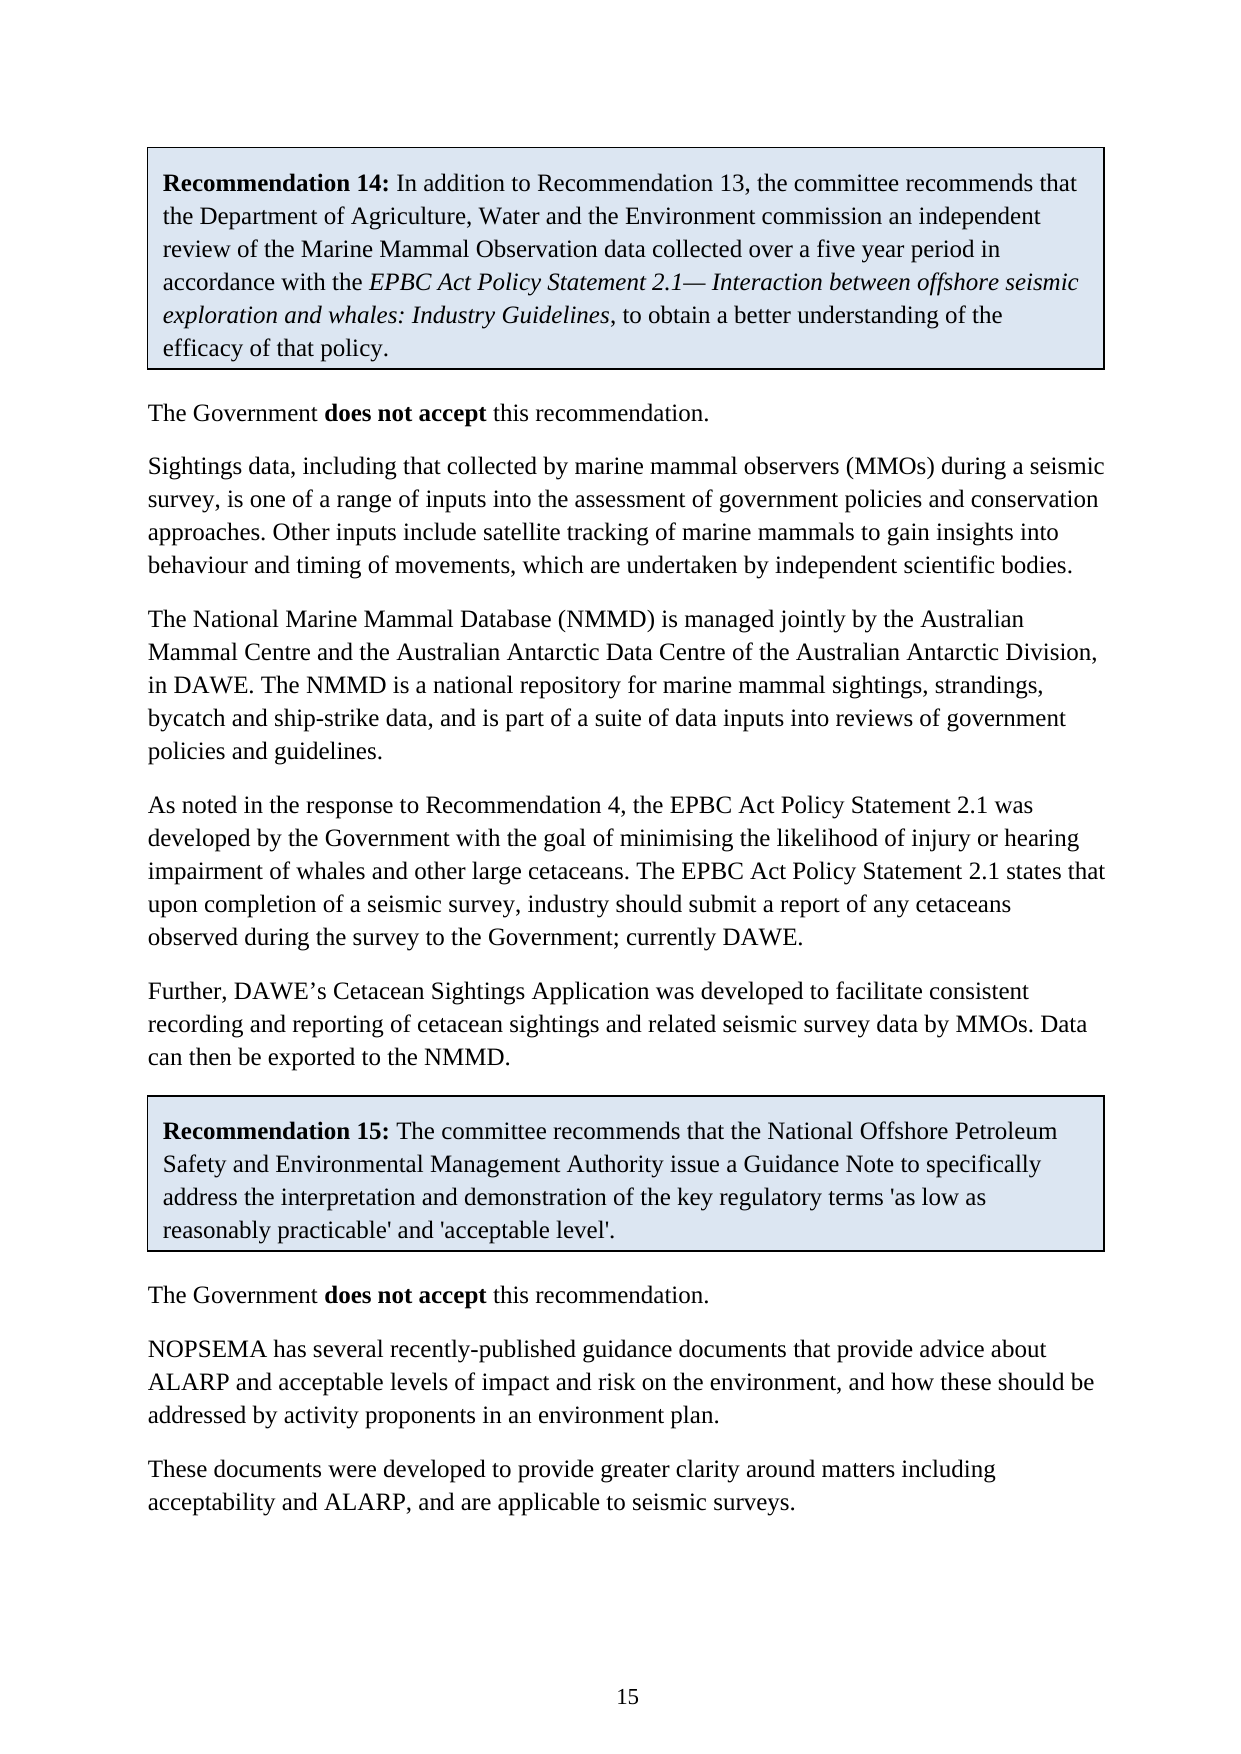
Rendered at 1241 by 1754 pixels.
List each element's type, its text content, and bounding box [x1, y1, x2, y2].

text The Government does not accept this recommendation. [148, 1281, 1107, 1309]
text The Government does not accept this recommendation. [148, 398, 1107, 426]
text The National Marine Mammal Database (NMMD) is managed jointly by the Australian Mammal Centre and the Australian Antarctic Data Centre of the Australian Antarctic Division, in DAWE. The NMMD is a national repository for marine mammal sightings, strandings, bycatch and ship-strike data, and is part of a suite of data inputs into reviews of government policies and guidelines. [148, 604, 1107, 765]
text NOPSEMA has several recently-published guidance documents that provide advice about ALARP and acceptable levels of impact and risk on the environment, and how these should be addressed by activity proponents in an environment plan. [148, 1334, 1107, 1429]
text As noted in the response to Recommendation 4, the EPBC Act Policy Statement 2.1 was developed by the Government with the goal of minimising the likelihood of injury or hearing impairment of whales and other large cetaceans. The EPBC Act Policy Statement 2.1 states that upon completion of a seismic survey, industry should submit a report of any cetaceans observed during the survey to the Government; currently DAWE. [148, 790, 1107, 951]
text These documents were developed to provide greater clarity around matters including acceptability and ALARP, and are applicable to seismic surveys. [148, 1454, 1107, 1516]
text Further, DAWE’s Cetacean Sightings Application was developed to facilitate consistent recording and reporting of cetacean sightings and related seismic survey data by MMOs. Data can then be exported to the NMMD. [148, 976, 1107, 1071]
text Sightings data, including that collected by marine mammal observers (MMOs) during a seismic survey, is one of a range of inputs into the assessment of government policies and conservation approaches. Other inputs include satellite tracking of marine mammals to gain insights into behaviour and timing of movements, which are undertaken by independent scientific bodies. [148, 451, 1107, 579]
